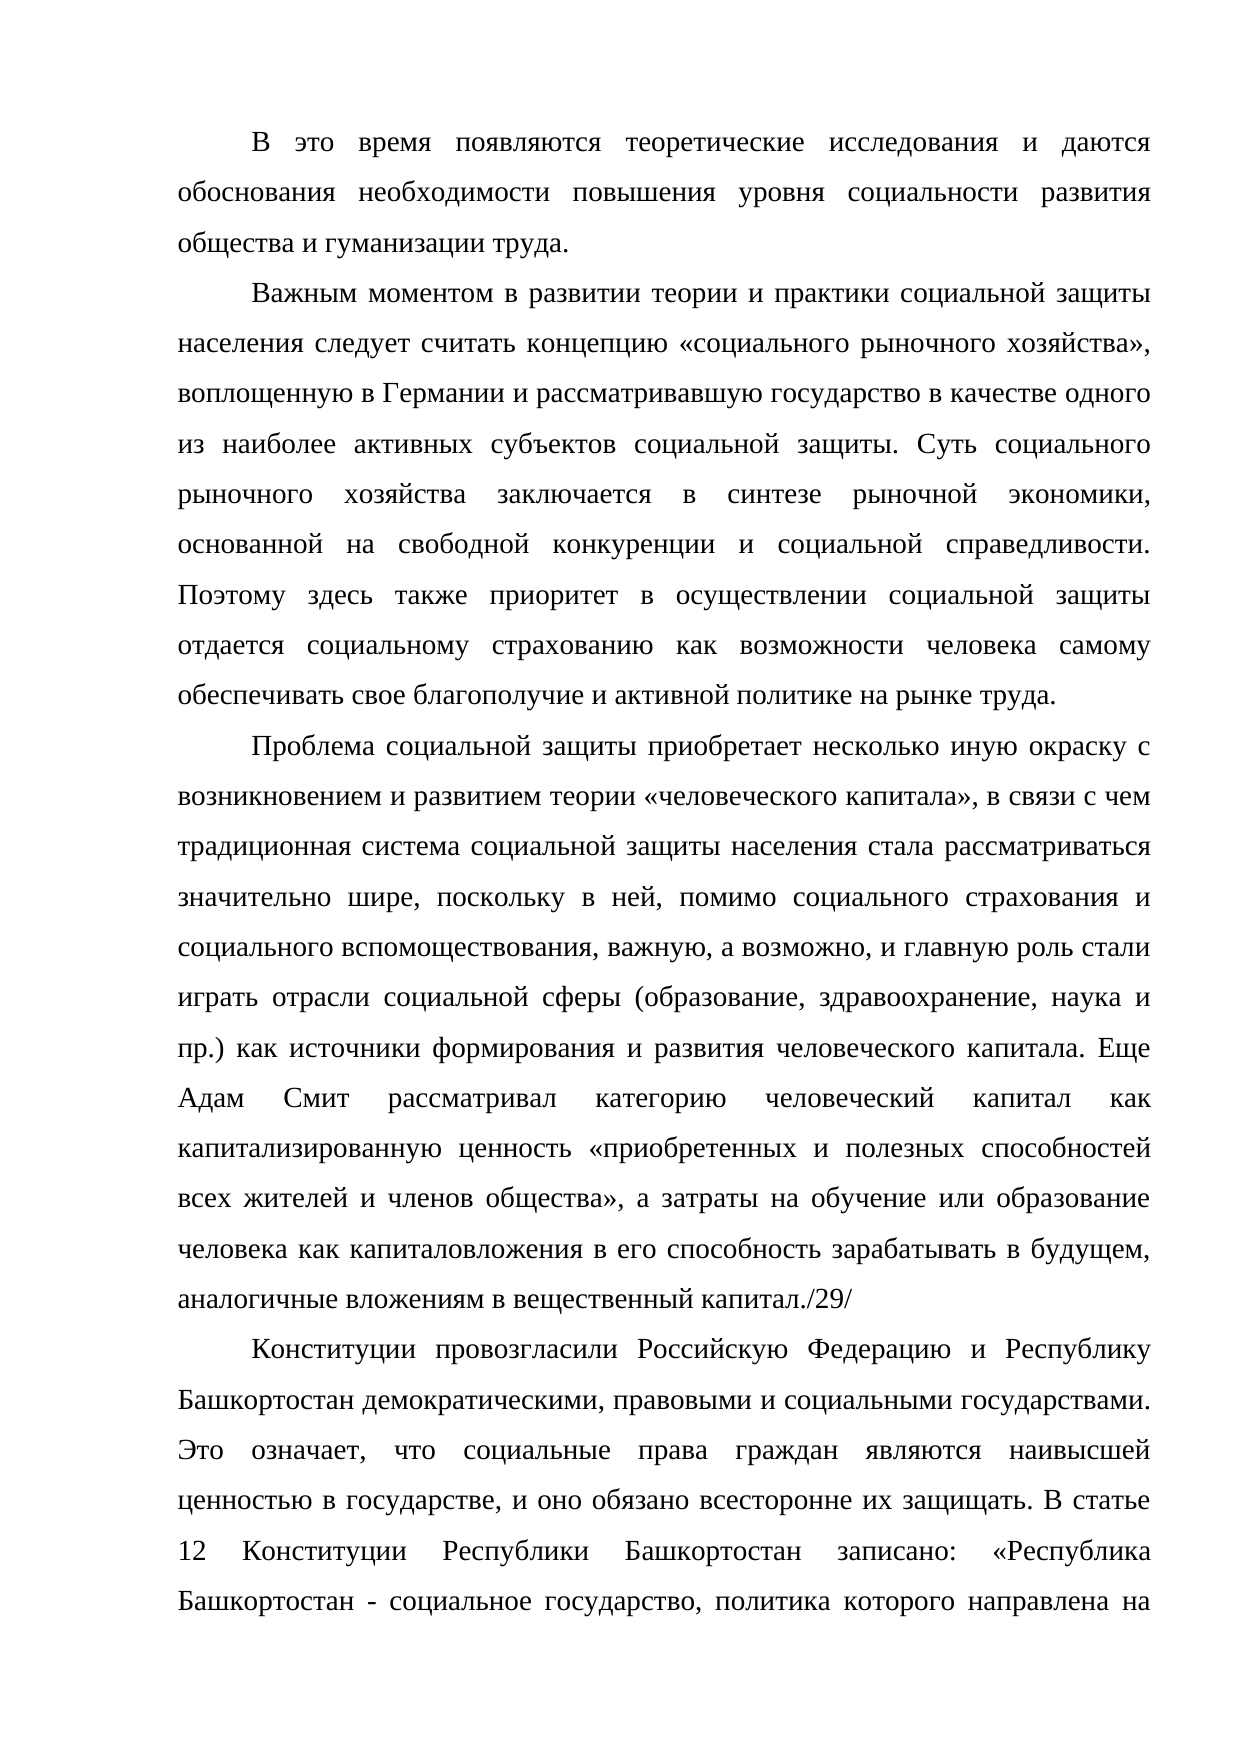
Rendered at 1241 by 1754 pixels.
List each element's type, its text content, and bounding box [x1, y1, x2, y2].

text Важным моментом в развитии теории и практики социальной защиты населения следует считать концепцию «социального рыночного хозяйства», воплощенную в Германии и рассматривавшую государство в качестве одного из наиболее активных субъектов социальной защиты. Суть социального рыночного хозяйства заключается в синтезе рыночной экономики, основанной на свободной конкуренции и социальной справедливости. Поэтому здесь также приоритет в осуществлении социальной защиты отдается социальному страхованию как возможности человека самому обеспечивать свое благополучие и активной политике на рынке труда. [177, 275, 1152, 711]
text Проблема социальной защиты приобретает несколько иную окраску с возникновением и развитием теории «человеческого капитала», в связи с чем традиционная система социальной защиты населения стала рассматриваться значительно шире, поскольку в ней, помимо социального страхования и социального вспомоществования, важную, а возможно, и главную роль стали играть отрасли социальной сферы (образование, здравоохранение, наука и пр.) как источники формирования и развития человеческого капитала. Еще Адам Смит рассматривал категорию человеческий капитал как капитализированную ценность «приобретенных и полезных способностей всех жителей и членов общества», а затраты на обучение или образование человека как капиталовложения в его способность зарабатывать в будущем, аналогичные вложениям в вещественный капитал./29/ [177, 728, 1152, 1315]
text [177, 1332, 1152, 1617]
text В это время появляются теоретические исследования и даются обоснования необходимости повышения уровня социальности развития общества и гуманизации труда. [177, 124, 1152, 258]
